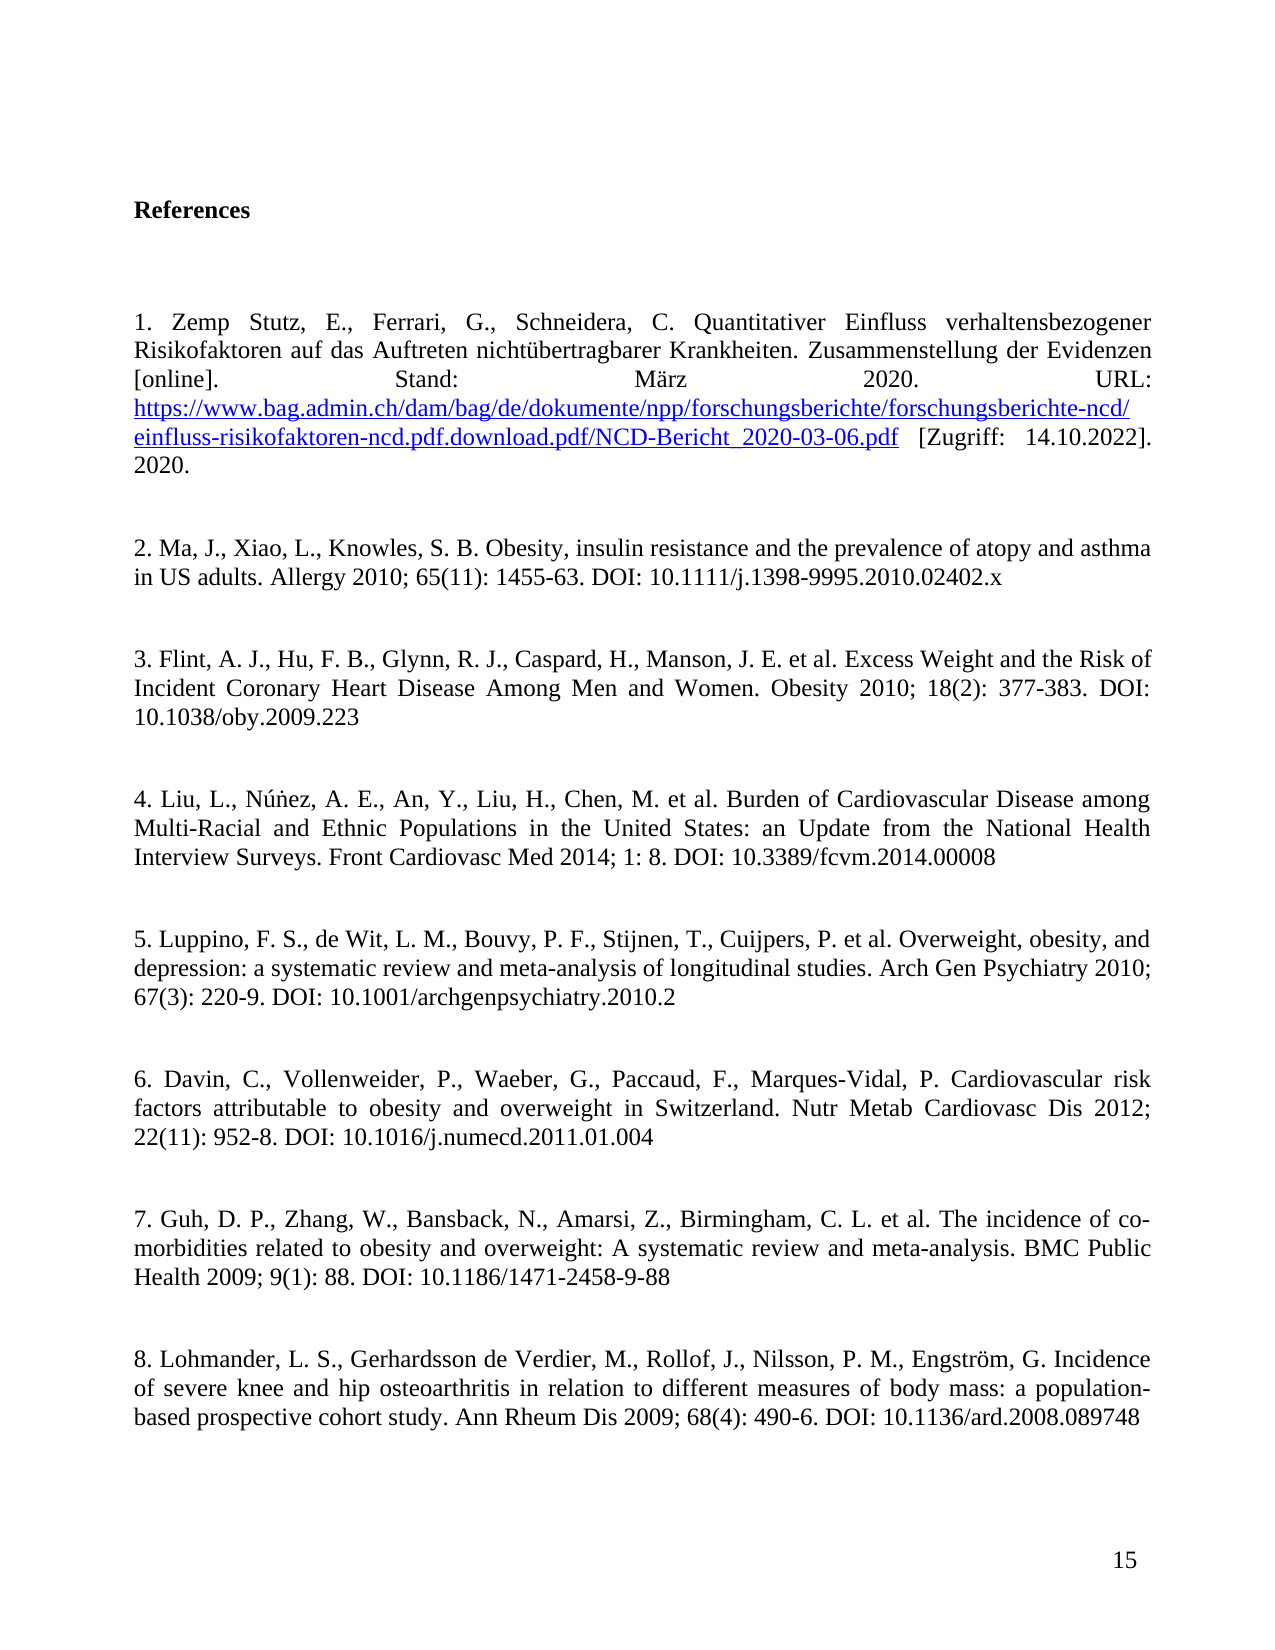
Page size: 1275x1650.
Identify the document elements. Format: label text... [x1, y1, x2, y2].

text 1. Zemp Stutz, E., Ferrari, G., Schneidera, C. Quantitativer Einfluss verhaltensbezogener Risikofaktoren auf das Auftreten nichtübertragbarer Krankheiten. Zusammenstellung der Evidenzen [online]. Stand: März 2020. URL: https://www.bag.admin.ch/dam/bag/de/dokumente/npp/forschungsberichte/forschungsberichte-ncd/einfluss-risikofaktoren-ncd.pdf.download.pdf/NCD-Bericht_2020-03-06.pdf [Zugriff: 14.10.2022]. 2020. [133, 307, 1152, 479]
text 7. Guh, D. P., Zhang, W., Bansback, N., Amarsi, Z., Birmingham, C. L. et al. The incidence of co-morbidities related to obesity and overweight: A systematic review and meta-analysis. BMC Public Health 2009; 9(1): 88. DOI: 10.1186/1471-2458-9-88 [133, 1204, 1152, 1291]
text 3. Flint, A. J., Hu, F. B., Glynn, R. J., Caspard, H., Manson, J. E. et al. Excess Weight and the Risk of Incident Coronary Heart Disease Among Men and Women. Obesity 2010; 18(2): 377-383. DOI: 10.1038/oby.2009.223 [133, 644, 1152, 731]
text 4. Liu, L., Núṅez, A. E., An, Y., Liu, H., Chen, M. et al. Burden of Cardiovascular Disease among Multi-Racial and Ethnic Populations in the United States: an Update from the National Health Interview Surveys. Front Cardiovasc Med 2014; 1: 8. DOI: 10.3389/fcvm.2014.00008 [133, 784, 1152, 871]
text 6. Davin, C., Vollenweider, P., Waeber, G., Paccaud, F., Marques-Vidal, P. Cardiovascular risk factors attributable to obesity and overweight in Switzerland. Nutr Metab Cardiovasc Dis 2012; 22(11): 952-8. DOI: 10.1016/j.numecd.2011.01.004 [133, 1064, 1152, 1151]
text 5. Luppino, F. S., de Wit, L. M., Bouvy, P. F., Stijnen, T., Cuijpers, P. et al. Overweight, obesity, and depression: a systematic review and meta-analysis of longitudinal studies. Arch Gen Psychiatry 2010; 67(3): 220-9. DOI: 10.1001/archgenpsychiatry.2010.2 [133, 924, 1152, 1011]
text 2. Ma, J., Xiao, L., Knowles, S. B. Obesity, insulin resistance and the prevalence of atopy and asthma in US adults. Allergy 2010; 65(11): 1455-63. DOI: 10.1111/j.1398-9995.2010.02402.x [133, 533, 1152, 591]
text 8. Lohmander, L. S., Gerhardsson de Verdier, M., Rollof, J., Nilsson, P. M., Engström, G. Incidence of severe knee and hip osteoarthritis in relation to different measures of body mass: a population-based prospective cohort study. Ann Rheum Dis 2009; 68(4): 490-6. DOI: 10.1136/ard.2008.089748 [133, 1344, 1152, 1431]
text References [133, 195, 1152, 224]
